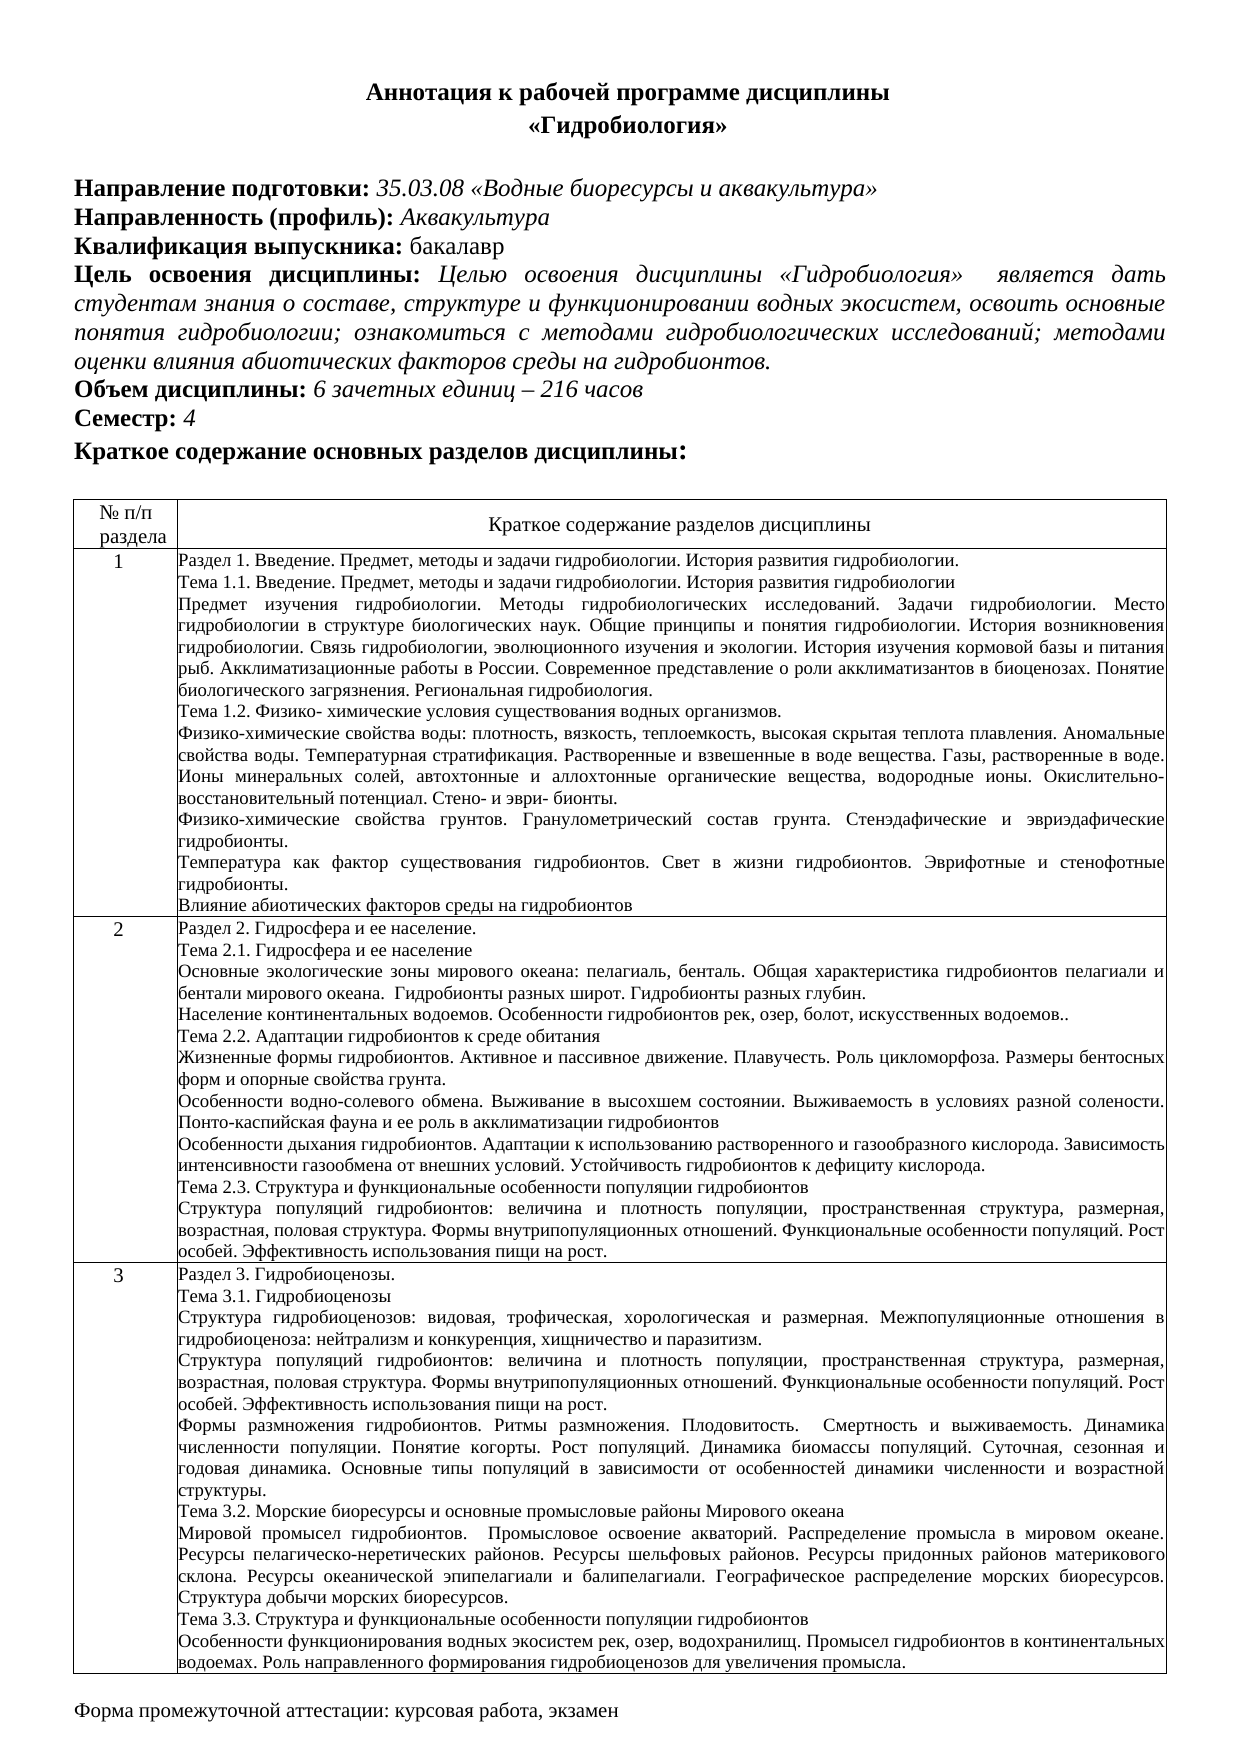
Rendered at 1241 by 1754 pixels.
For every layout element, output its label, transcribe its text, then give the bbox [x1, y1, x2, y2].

table_header Краткое содержание разделов дисциплины [178, 500, 1166, 548]
text Квалификация выпускника: бакалавр [74, 231, 1167, 259]
table_cell 3 [74, 1263, 177, 1673]
text Цель освоения дисциплины: Целью освоения дисциплины «Гидробиология» является дать студентам знания о составе, структуре и функционировании водных экосистем, освоить основные понятия гидробиологии; ознакомиться с методами гидробиологических исследований; методами оценки влияния абиотических факторов среды на гидробионтов. [74, 259, 1167, 374]
text Семестр: 4 [74, 403, 1167, 432]
subtitle Аннотация к рабочей программе дисциплины [74, 74, 1181, 107]
text Направленность (профиль): Аквакультура [74, 202, 1167, 231]
table_cell 1 [74, 549, 177, 916]
text Направление подготовки: 35.03.08 «Водные биоресурсы и аквакультура» [74, 173, 1167, 202]
table_cell 2 [74, 917, 177, 1262]
table_cell Раздел 2. Гидросфера и ее население. Тема 2.1. Гидросфера и ее население Основные экологические зоны мирового океана: пелагиаль, бенталь. Общая характеристика гидробионтов пелагиали и бентали мирового океана. Гидробионты разных широт. Гидробионты разных глубин. Население континентальных водоемов. Особенности гидробионтов рек, озер, болот, искусственных водоемов.. Тема 2.2. Адаптации гидробионтов к среде обитания Жизненные формы гидробионтов. Активное и пассивное движение. Плавучесть. Роль цикломорфоза. Размеры бентосных форм и опорные свойства грунта. Особенности водно-солевого обмена. Выживание в высохшем состоянии. Выживаемость в условиях разной солености. Понто-каспийская фауна и ее роль в акклиматизации гидробионтов Особенности дыхания гидробионтов. Адаптации к использованию растворенного и газообразного кислорода. Зависимость интенсивности газообмена от внешних условий. Устойчивость гидробионтов к дефициту кислорода. Тема 2.3. Структура и функциональные особенности популяции гидробионтов Структура популяций гидробионтов: величина и плотность популяции, пространственная структура, размерная, возрастная, половая структура. Формы внутрипопуляционных отношений. Функциональные особенности популяций. Рост особей. Эффективность использования пищи на рост. [178, 917, 1166, 1262]
text Краткое содержание основных разделов дисциплины: [74, 432, 1167, 466]
subtitle «Гидробиология» [74, 107, 1181, 140]
text Форма промежуточной аттестации: курсовая работа, экзамен [74, 1698, 1152, 1722]
text Объем дисциплины: 6 зачетных единиц – 216 часов [74, 374, 1167, 403]
table_cell Раздел 3. Гидробиоценозы. Тема 3.1. Гидробиоценозы Структура гидробиоценозов: видовая, трофическая, хорологическая и размерная. Межпопуляционные отношения в гидробиоценоза: нейтрализм и конкуренция, хищничество и паразитизм. Структура популяций гидробионтов: величина и плотность популяции, пространственная структура, размерная, возрастная, половая структура. Формы внутрипопуляционных отношений. Функциональные особенности популяций. Рост особей. Эффективность использования пищи на рост. Формы размножения гидробионтов. Ритмы размножения. Плодовитость. Смертность и выживаемость. Динамика численности популяции. Понятие когорты. Рост популяций. Динамика биомассы популяций. Суточная, сезонная и годовая динамика. Основные типы популяций в зависимости от особенностей динамики численности и возрастной структуры. Тема 3.2. Морские биоресурсы и основные промысловые районы Мирового океана Мировой промысел гидробионтов. Промысловое освоение акваторий. Распределение промысла в мировом океане. Ресурсы пелагическо-неретических районов. Ресурсы шельфовых районов. Ресурсы придонных районов материкового склона. Ресурсы океанической эпипелагиали и балипелагиали. Географическое распределение морских биоресурсов. Структура добычи морских биоресурсов. Тема 3.3. Структура и функциональные особенности популяции гидробионтов Особенности функционирования водных экосистем рек, озер, водохранилищ. Промысел гидробионтов в континентальных водоемах. Роль направленного формирования гидробиоценозов для увеличения промысла. [178, 1263, 1166, 1673]
table_header № п/п раздела [74, 500, 177, 548]
table_cell Раздел 1. Введение. Предмет, методы и задачи гидробиологии. История развития гидробиологии. Тема 1.1. Введение. Предмет, методы и задачи гидробиологии. История развития гидробиологии Предмет изучения гидробиологии. Методы гидробиологических исследований. Задачи гидробиологии. Место гидробиологии в структуре биологических наук. Общие принципы и понятия гидробиологии. История возникновения гидробиологии. Связь гидробиологии, эволюционного изучения и экологии. История изучения кормовой базы и питания рыб. Акклиматизационные работы в России. Современное представление о роли акклиматизантов в биоценозах. Понятие биологического загрязнения. Региональная гидробиология. Тема 1.2. Физико- химические условия существования водных организмов. Физико-химические свойства воды: плотность, вязкость, теплоемкость, высокая скрытая теплота плавления. Аномальные свойства воды. Температурная стратификация. Растворенные и взвешенные в воде вещества. Газы, растворенные в воде. Ионы минеральных солей, автохтонные и аллохтонные органические вещества, водородные ионы. Окислительно-восстановительный потенциал. Стено- и эври- бионты. Физико-химические свойства грунтов. Гранулометрический состав грунта. Стенэдафические и эвриэдафические гидробионты. Температура как фактор существования гидробионтов. Свет в жизни гидробионтов. Эврифотные и стенофотные гидробионты. Влияние абиотических факторов среды на гидробионтов [178, 549, 1166, 916]
